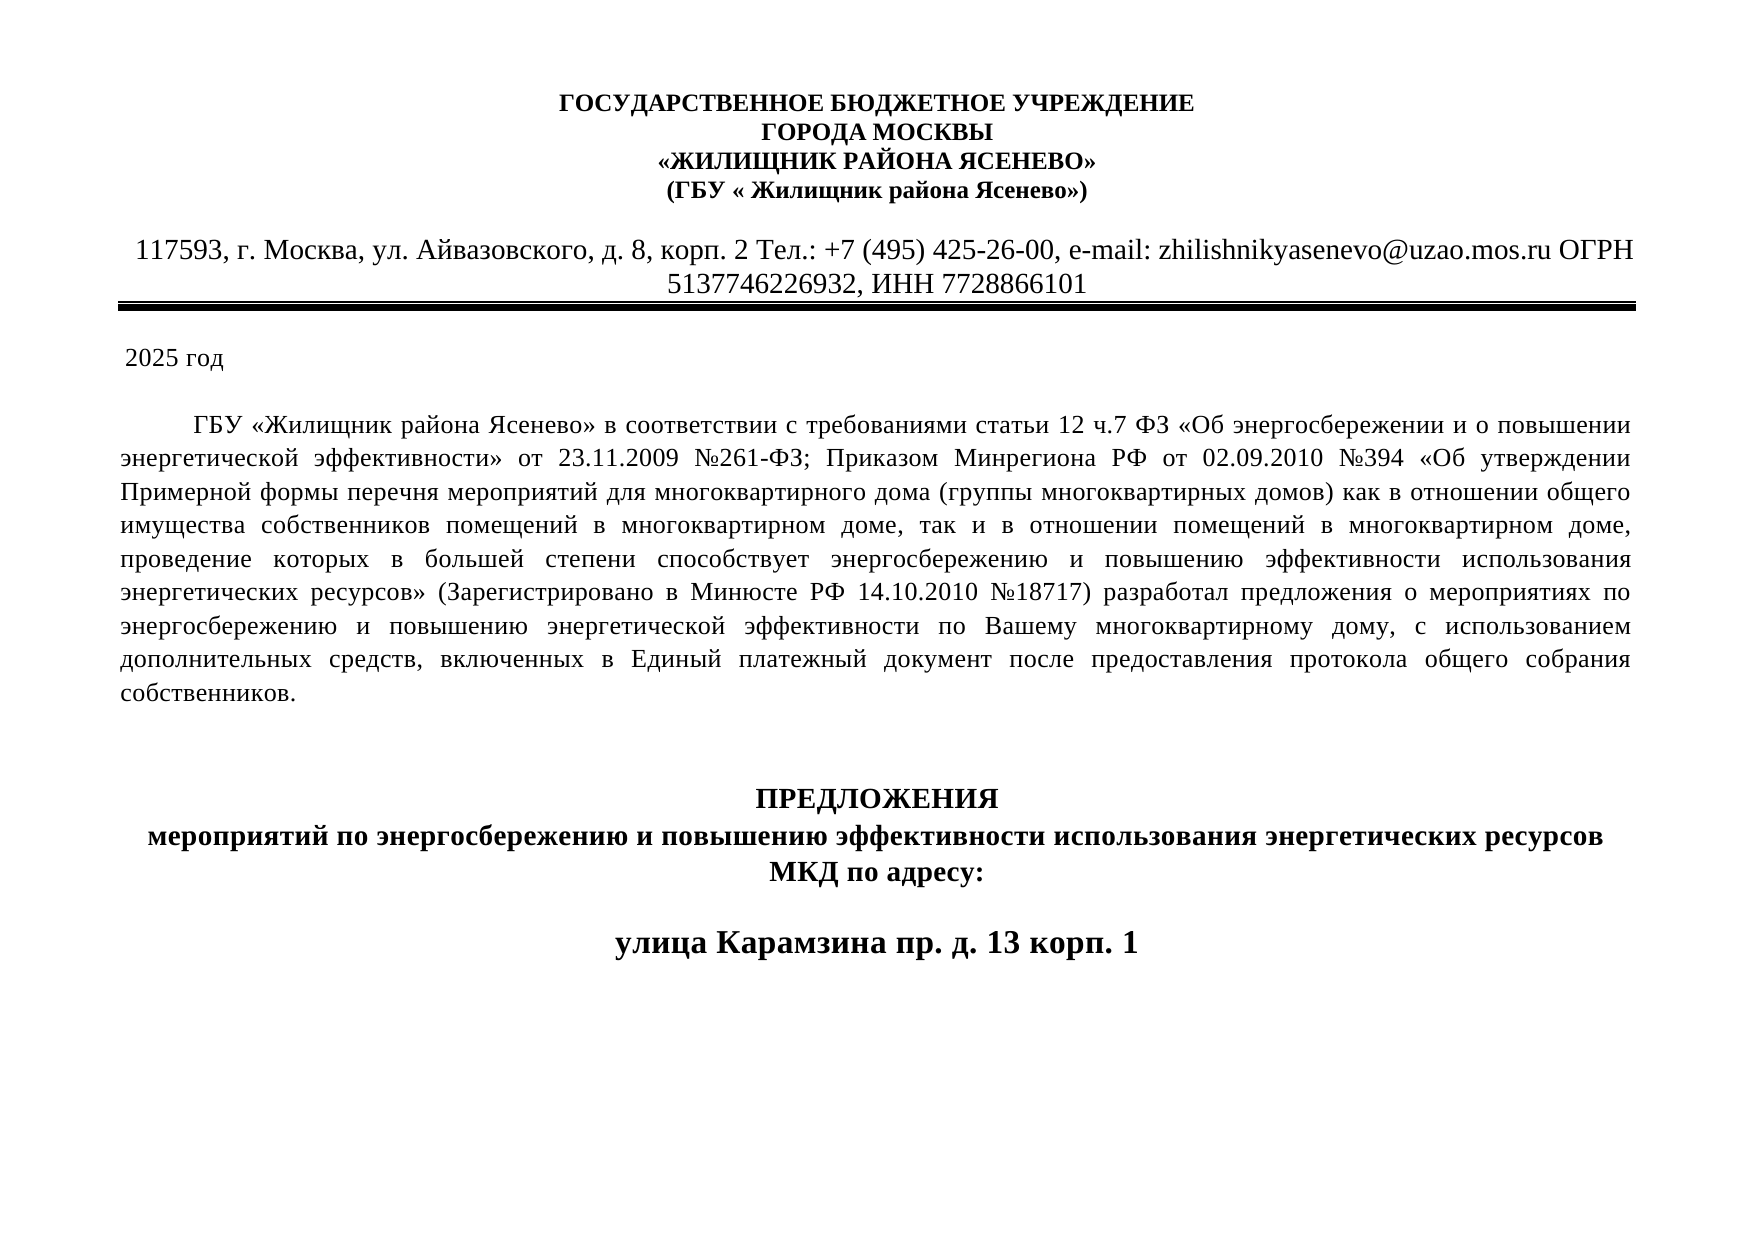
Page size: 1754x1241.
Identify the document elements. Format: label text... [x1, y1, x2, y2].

text мероприятий по энергосбережению и повышению эффективности использования энергетических ресурсов МКД по адресу: [118, 816, 1636, 888]
text ГОСУДАРСТВЕННОЕ БЮДЖЕТНОЕ УЧРЕЖДЕНИЕ [118, 88, 1636, 117]
text 2025 год [118, 339, 1634, 373]
text ПРЕДЛОЖЕНИЯ [118, 780, 1636, 816]
text ГОРОДА МОСКВЫ [118, 117, 1636, 146]
text 117593, г. Москва, ул. Айвазовского, д. 8, корп. 2 Тел.: +7 (495) 425-26-00, e-mail: zhilishnikyasenevo@uzao.mos.ru ОГРН 5137746226932, ИНН 7728866101 [118, 232, 1636, 301]
text (ГБУ « Жилищник района Ясенево») [118, 175, 1636, 203]
text улица Карамзина пр. д. 13 корп. 1 [118, 924, 1636, 960]
text «ЖИЛИЩНИК РАЙОНА ЯСЕНЕВО» [118, 146, 1636, 175]
text ГБУ «Жилищник района Ясенево» в соответствии с требованиями статьи 12 ч.7 ФЗ «Об энергосбережении и о повышении энергетической эффективности» от 23.11.2009 №261-ФЗ; Приказом Минрегиона РФ от 02.09.2010 №394 «Об утверждении Примерной формы перечня мероприятий для многоквартирного дома (группы многоквартирных домов) как в отношении общего имущества собственников помещений в многоквартирном доме, так и в отношении помещений в многоквартирном доме, проведение которых в большей степени способствует энергосбережению и повышению эффективности использования энергетических ресурсов» (Зарегистрировано в Минюсте РФ 14.10.2010 №18717) разработал предложения о мероприятиях по энергосбережению и повышению энергетической эффективности по Вашему многоквартирному дому, с использованием дополнительных средств, включенных в Единый платежный документ после предоставления протокола общего собрания собственников. [120, 406, 1634, 708]
